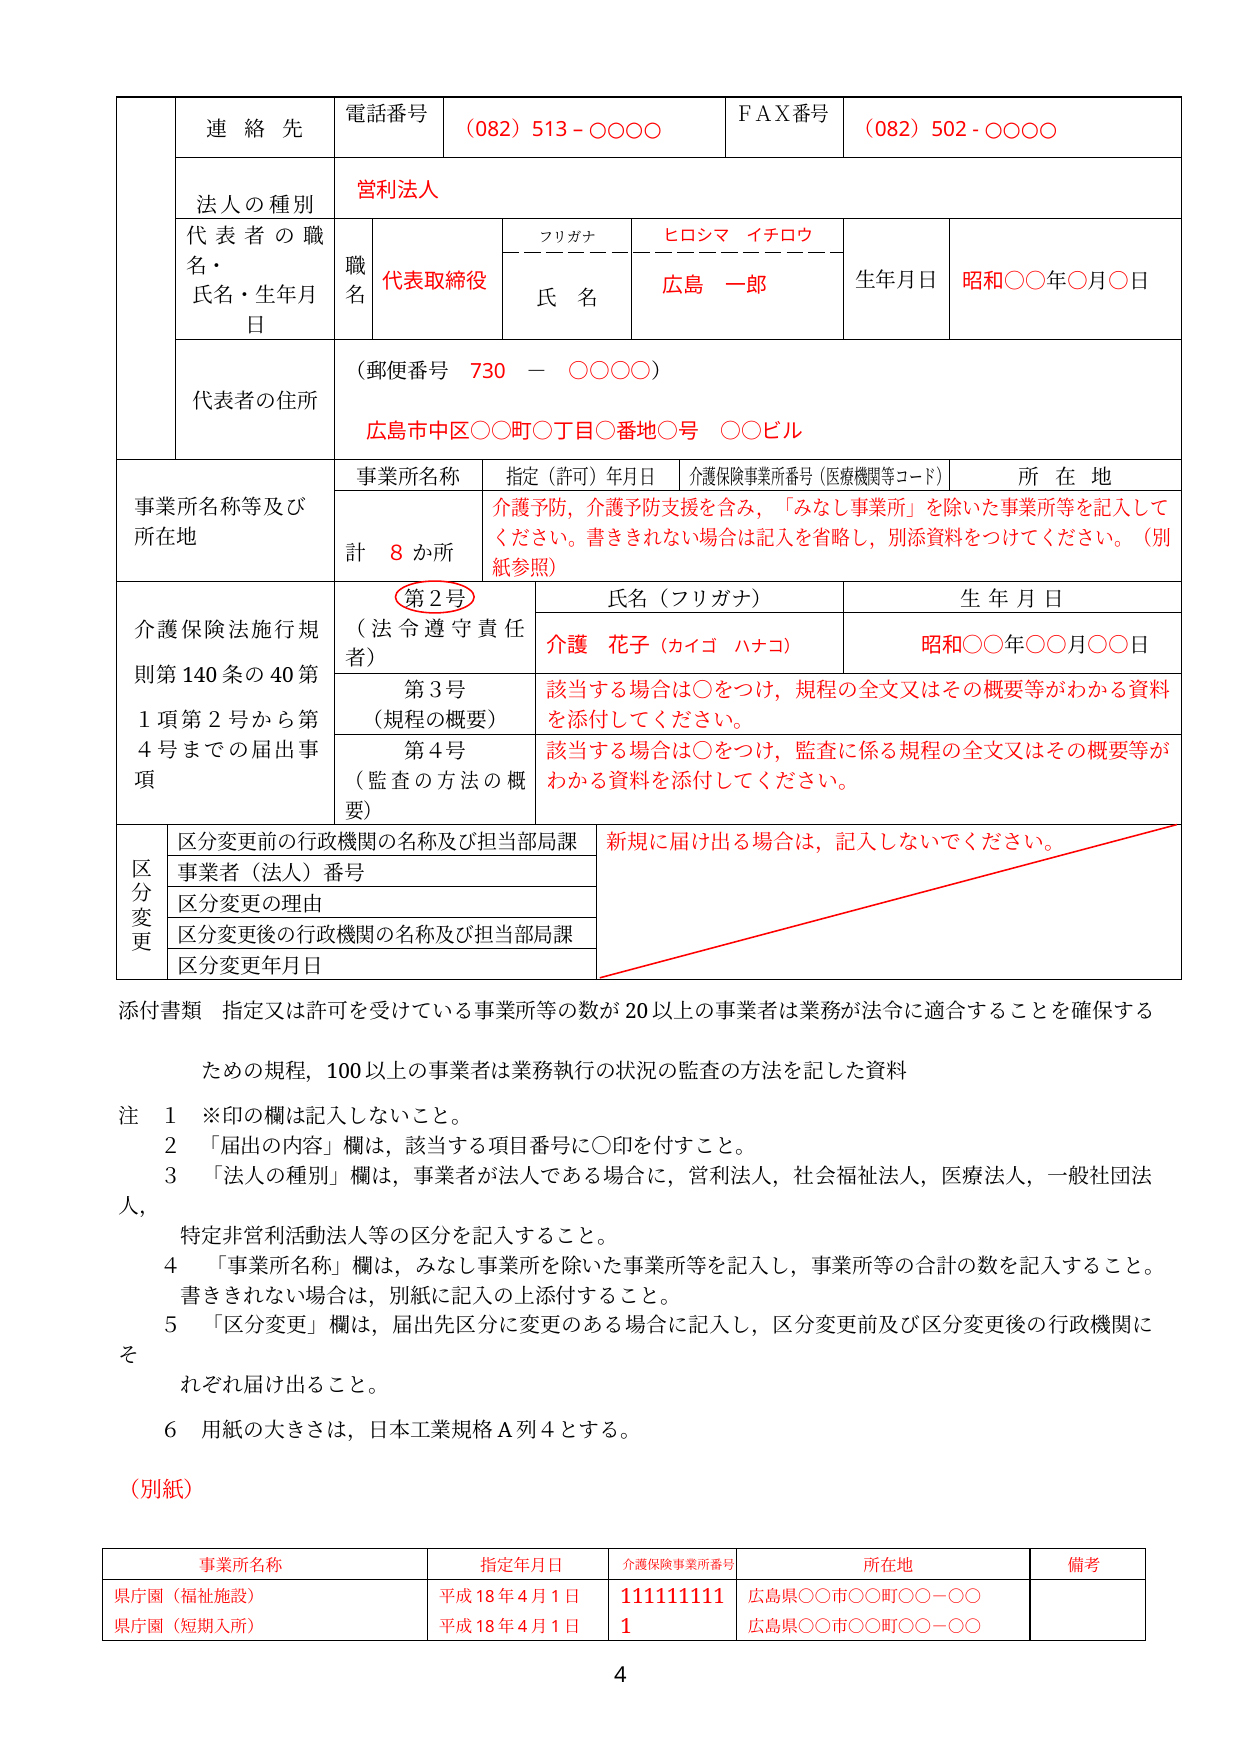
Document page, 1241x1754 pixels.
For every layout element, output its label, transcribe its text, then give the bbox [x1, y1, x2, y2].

table_cell 新規に届け出る場合は，記入しないでください。 [597, 825, 1168, 979]
table_cell 計 ８ か所 [335, 491, 482, 581]
table_header 指定年月日 [428, 1549, 608, 1579]
table_cell 介護予防，介護予防支援を含み，「みなし事業所」を除いた事業所等を記入してください。書ききれない場合は記入を省略し，別添資料をつけてください。（別紙参照） [483, 491, 1181, 581]
text 書ききれない場合は，別紙に記入の上添付すること。 [128, 1279, 1155, 1309]
table_cell 事業所名称 [335, 460, 482, 490]
table_header 介護保険事業所番号 [609, 1549, 736, 1579]
text ６ 用紙の大きさは，日本工業規格A列４とする。 [118, 1399, 1155, 1458]
table_cell 電話番号 [335, 98, 443, 157]
table_cell 生年月日 [844, 219, 949, 339]
table_cell 氏 名 [503, 252, 631, 339]
table_cell ＦＡＸ番号 [726, 98, 843, 157]
text 特定非営利活動法人等の区分を記入すること。 [118, 1219, 1155, 1249]
text （別紙） [118, 1458, 1122, 1518]
text 注 １ ※印の欄は記入しないこと。 [118, 1100, 1155, 1129]
table_cell フリガナ [503, 219, 631, 252]
table_cell （082）502 - ○○○○ [844, 98, 1181, 157]
table_cell ヒロシマ イチロウ [632, 219, 843, 252]
table_cell 区分変更後の行政機関の名称及び担当部局課 [168, 918, 596, 948]
text ２ 「届出の内容」欄は，該当する項目番号に○印を付すこと。 [118, 1129, 1155, 1159]
table_cell 該当する場合は○をつけ，監査に係る規程の全文又はその概要等がわかる資料を添付してください。 [536, 735, 1181, 824]
table_cell 第４号 （監査の方法の概要） [335, 735, 535, 824]
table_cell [428, 1580, 608, 1640]
table_cell 第３号 （規程の概要） [335, 674, 535, 734]
table_cell 代表者の住所 [176, 340, 334, 459]
table_cell 事業者（法人）番号 [168, 856, 596, 886]
table_cell 生年月日 [844, 582, 1181, 612]
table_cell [103, 1580, 427, 1640]
table_cell 第２号 （法令遵守責任者） [335, 582, 535, 673]
table_cell 新規に届け出る場合は，記入しないでください。 [603, 825, 1181, 979]
table_cell 昭和○○年○月○日 [950, 219, 1181, 339]
table_cell 区分変更年月日 [168, 949, 596, 979]
text 添付書類 指定又は許可を受けている事業所等の数が20以上の事業者は業務が法令に適合することを確保するための規程，100以上の事業者は業務執行の状況の監査の方法を記した資料 [118, 980, 1155, 1100]
table_cell 区分変更の理由 [168, 887, 596, 917]
table_cell 職 名 [335, 219, 372, 339]
table_cell （082）513 – ○○○○ [444, 98, 725, 157]
text ５ 「区分変更」欄は，届出先区分に変更のある場合に記入し，区分変更前及び区分変更後の行政機関にそ [118, 1309, 1155, 1369]
table_cell 氏名（フリガナ） [536, 582, 843, 612]
table_cell 介護保険事業所番号（医療機関等コード） [680, 460, 949, 490]
table_cell 営利法人 [335, 158, 1181, 218]
table_cell 代表者の職名・ 氏名・生年月日 [176, 219, 334, 339]
table_cell 指定（許可）年月日 [483, 460, 679, 490]
table_cell 該当する場合は○をつけ，規程の全文又はその概要等がわかる資料を添付してください。 [536, 674, 1181, 734]
table_cell 介護保険法施行規則第140条の40第１項第２号から第４号までの届出事項 [117, 582, 334, 824]
table_cell 介護 花子（カイゴ ハナコ） [536, 613, 843, 673]
table_cell 事業所名称等及び 所在地 [117, 460, 334, 581]
table_cell 区分変更前の行政機関の名称及び担当部局課 [168, 825, 596, 855]
text ３ 「法人の種別」欄は，事業者が法人である場合に，営利法人，社会福祉法人，医療法人，一般社団法人， [118, 1159, 1155, 1219]
table_cell 連絡先 [176, 98, 334, 157]
table_header 事業所名称 [103, 1549, 427, 1579]
table_cell 区分変更 [117, 825, 167, 979]
text ４ 「事業所名称」欄は，みなし事業所を除いた事業所等を記入し，事業所等の合計の数を記入すること。 [128, 1249, 1155, 1279]
text れぞれ届け出ること。 [118, 1369, 1155, 1399]
table_cell （郵便番号 730 － ○○○○） 広島市中区○○町○丁目○番地○号 ○○ビル [335, 340, 1181, 459]
table_cell 昭和○○年○○月○○日 [844, 613, 1181, 673]
table_header 備考 [1031, 1549, 1145, 1579]
table_cell 広島 一郎 [632, 252, 843, 339]
table_cell 代表取締役 [373, 219, 502, 339]
table_cell 所在地 [950, 460, 1181, 490]
table_header 所在地 [737, 1549, 1029, 1579]
table_cell 法人の種別 [176, 158, 334, 218]
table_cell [737, 1580, 1029, 1640]
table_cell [609, 1580, 736, 1640]
table_cell [1031, 1580, 1145, 1640]
